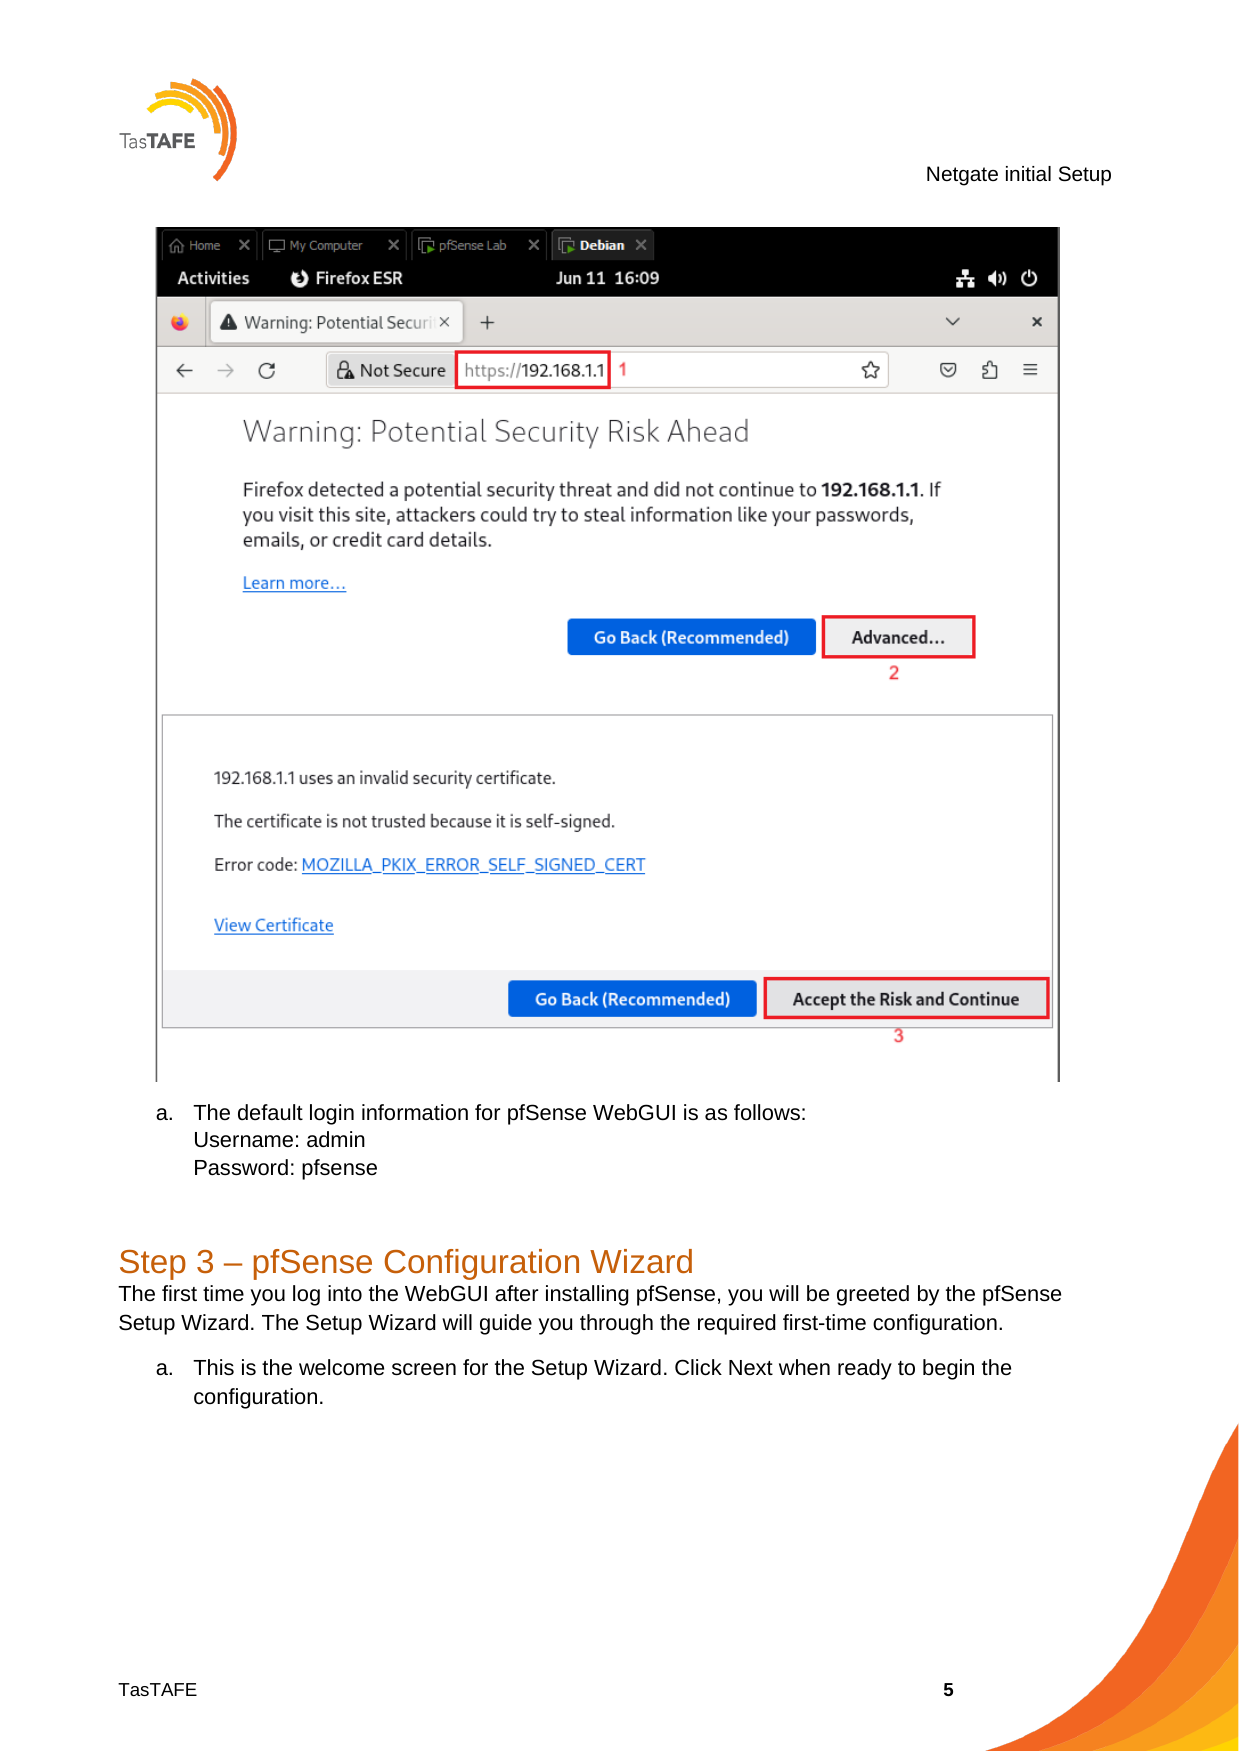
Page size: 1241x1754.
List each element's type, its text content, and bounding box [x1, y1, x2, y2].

list This is the welcome screen for the Setup Wizard. Click Next when ready to begin the configuration. [156, 1355, 1122, 1409]
list The default login information for pfSense WebGUI is as follows: Username: admin [156, 1100, 1122, 1152]
subtitle Step 3 – pfSense Configuration Wizard [118, 1242, 1122, 1281]
picture [118, 73, 250, 182]
text The first time you log into the WebGUI after installing pfSense, you will be greeted by the pfSense Setup Wizard. The Setup Wizard will guide you through the required first-time configuration. [118, 1281, 1122, 1335]
list Password: pfsense [193, 1154, 1122, 1180]
picture [155, 227, 1060, 1082]
picture [931, 1376, 1239, 1751]
